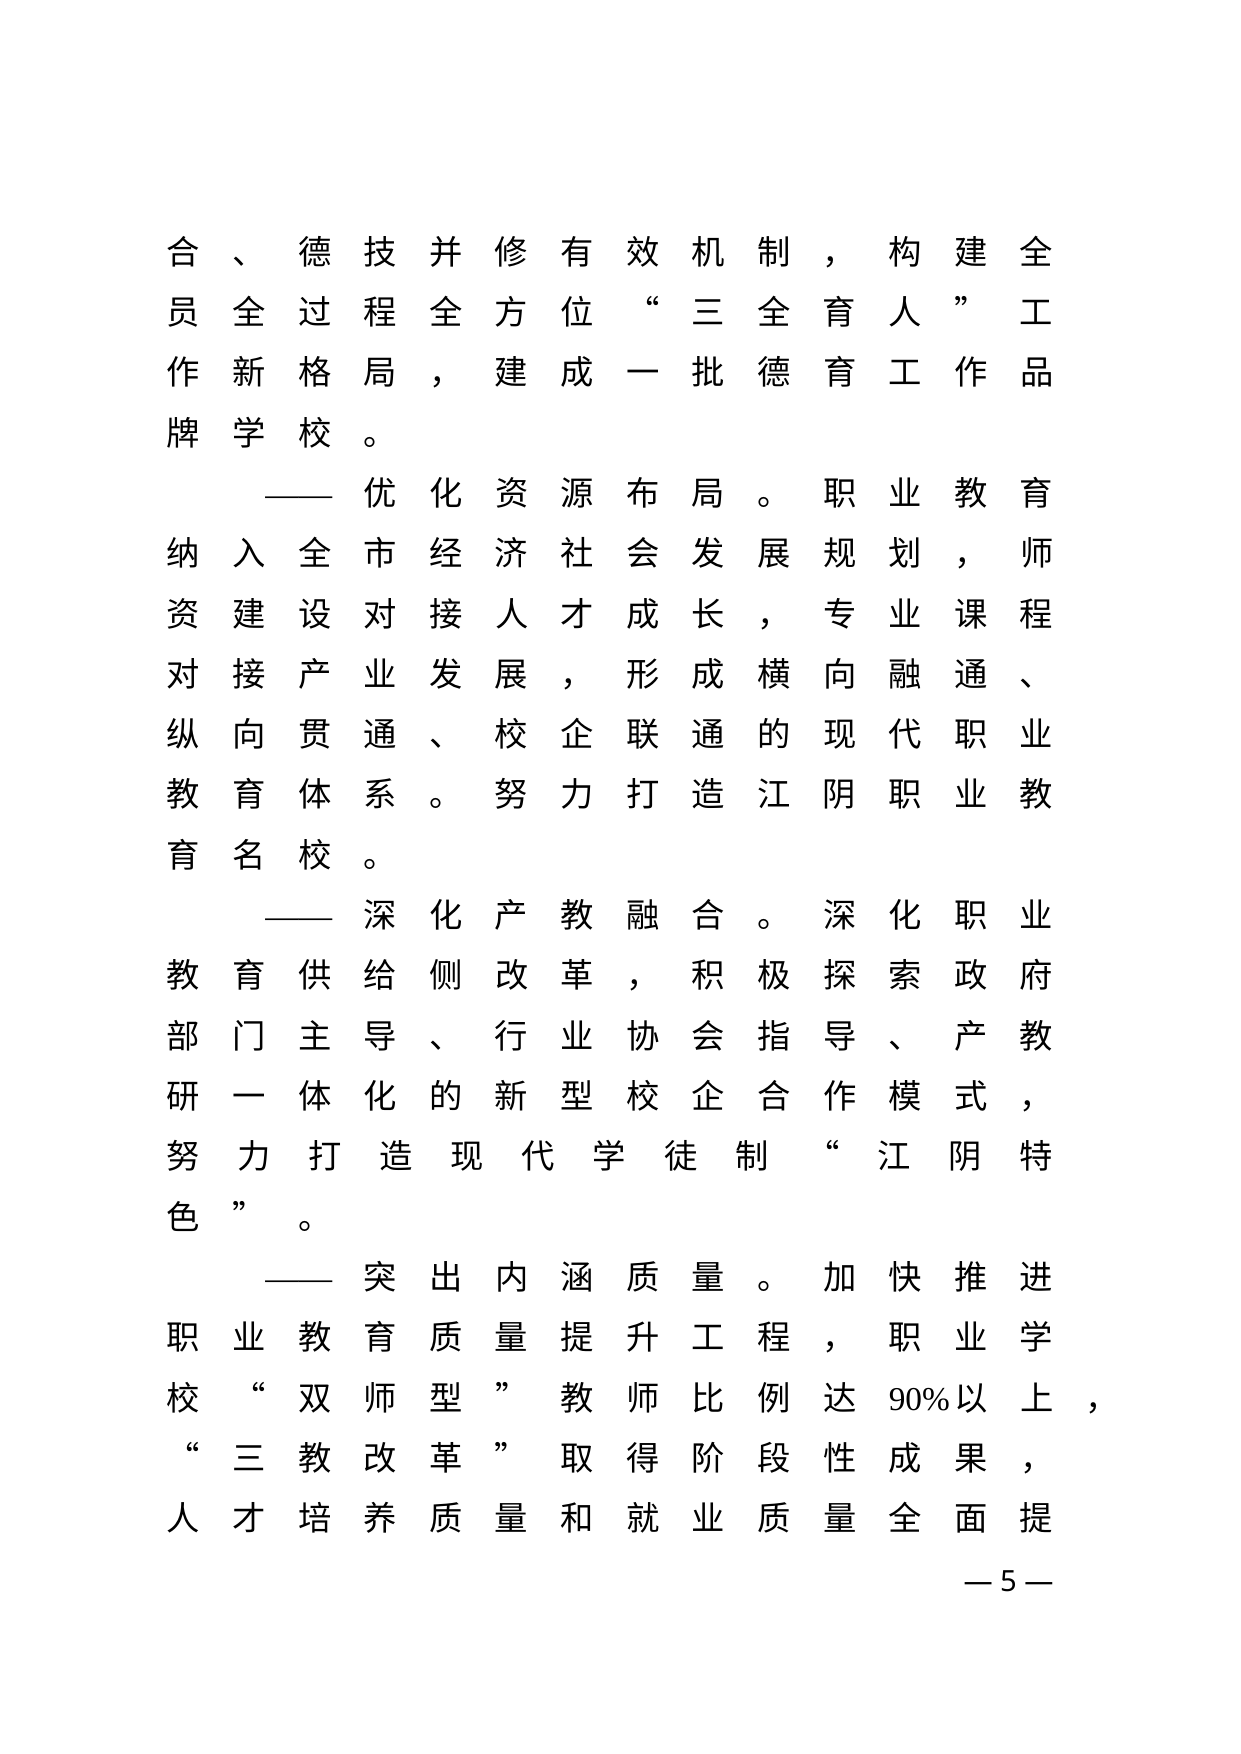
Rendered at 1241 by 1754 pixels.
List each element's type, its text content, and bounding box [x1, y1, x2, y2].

text ——深化产教融合。深化职业教育供给侧改革，积极探索政府部门主导、行业协会指导、产教研一体化的新型校企合作模式，努力打造现代学徒制“江阴特色”。 [167, 883, 1085, 1245]
text ——突出内涵质量。加快推进职业教育质量提升工程，职业学校“双师型”教师比例达90%以上，“三教改革”取得阶段性成果，人才培养质量和就业质量全面提高。 [167, 1245, 1085, 1546]
text ——优化资源布局。职业教育纳入全市经济社会发展规划，师资建设对接人才成长，专业课程对接产业发展，形成横向融通、纵向贯通、校企联通的现代职业教育体系。努力打造江阴职业教育名校。 [167, 461, 1085, 883]
text ——坚持立德树人。加强党对职业教育工作的全面领导，推进新时代职业学校思想政治工作和德育工作改革创新，实现理想信念教育常态化、制度化。弘扬科学精神和工匠精神，形成育训结合、德技并修有效机制，构建全员全过程全方位“三全育人”工作新格局，建成一批德育工作品牌学校。 [167, 219, 1085, 461]
